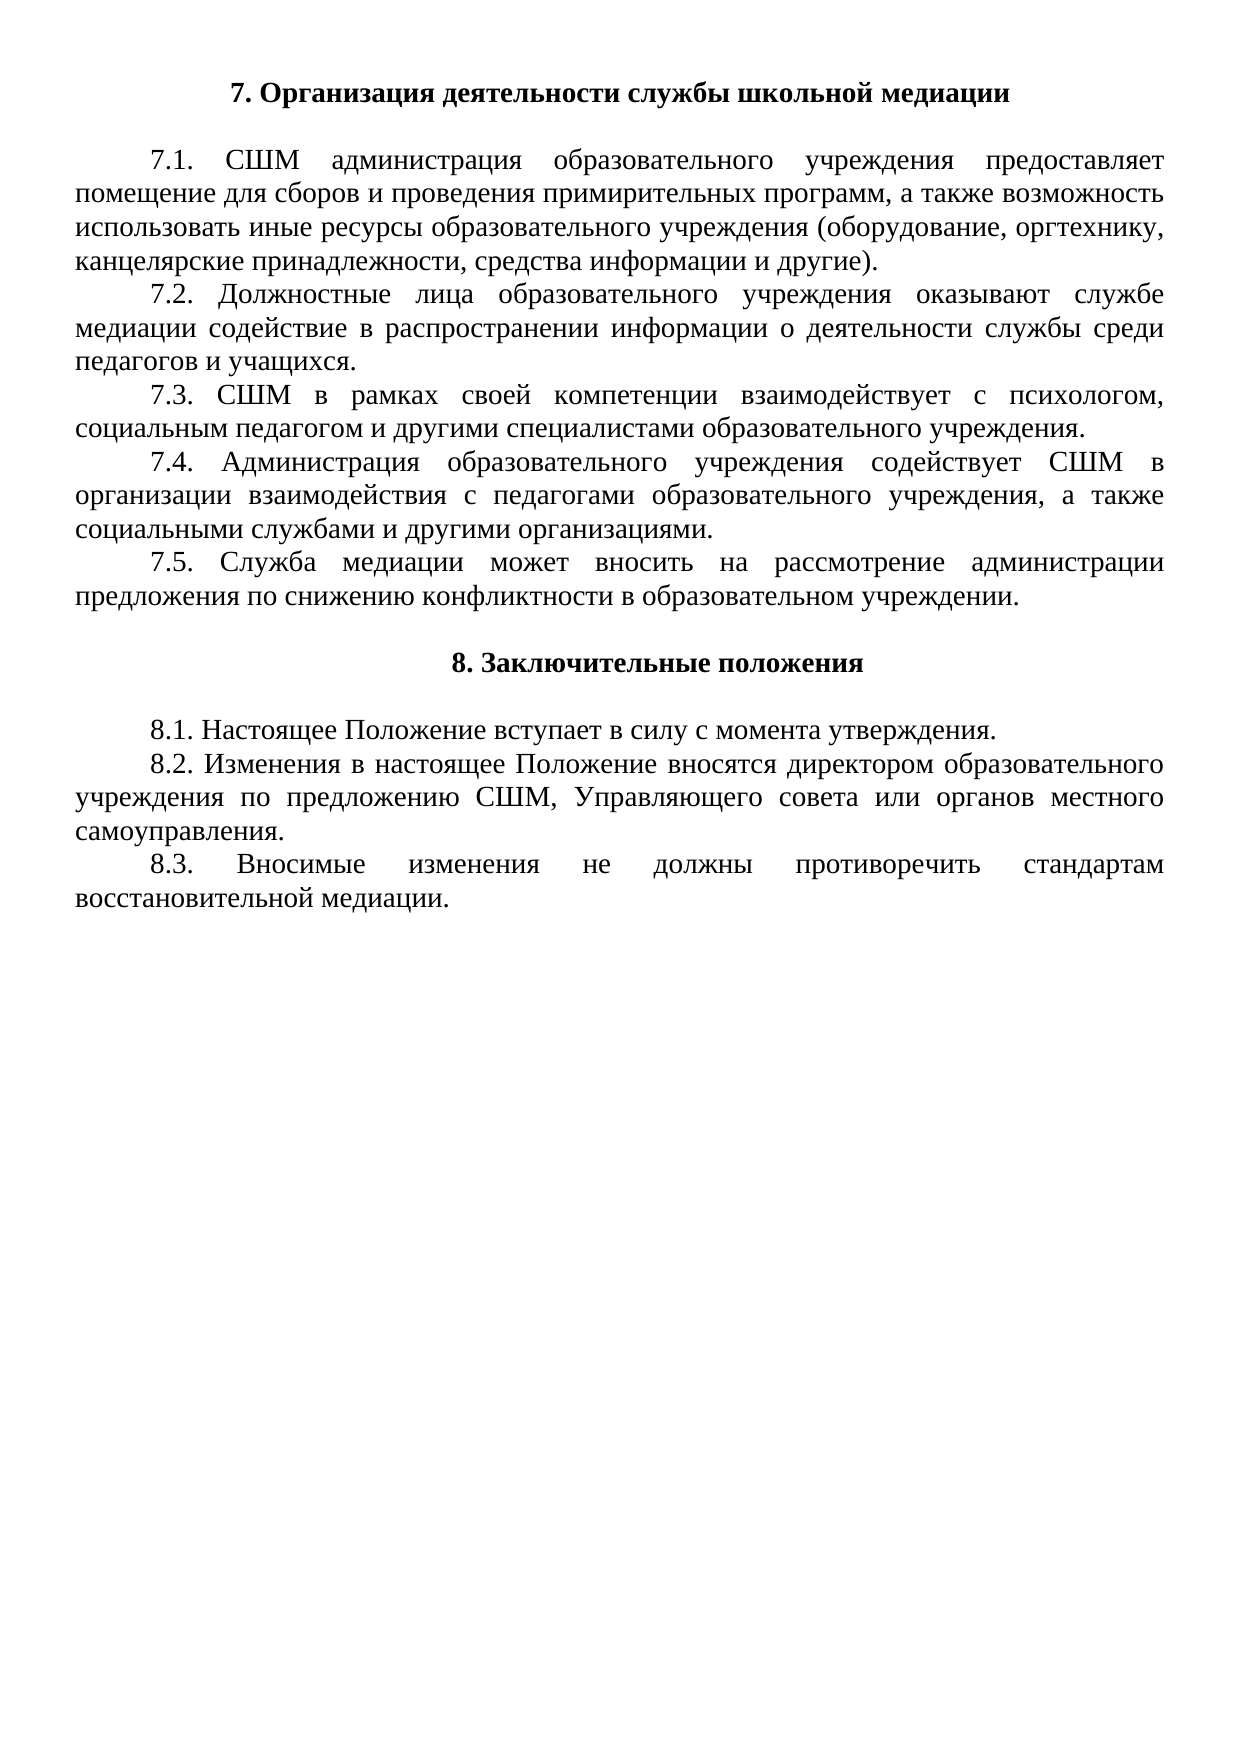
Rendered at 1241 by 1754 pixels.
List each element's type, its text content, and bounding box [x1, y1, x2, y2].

text 8.3. Вносимые изменения не должны противоречить стандартам восстановительной медиации. [75, 846, 1165, 913]
text 8. Заключительные положения [75, 645, 1165, 679]
text 8.1. Настоящее Положение вступает в силу с момента утверждения. [75, 712, 1165, 746]
text 7.1. СШМ администрация образовательного учреждения предоставляет помещение для сборов и проведения примирительных программ, а также возможность использовать иные ресурсы образовательного учреждения (оборудование, оргтехнику, канцелярские принадлежности, средства информации и другие). [75, 142, 1165, 276]
text 7.4. Администрация образовательного учреждения содействует СШМ в организации взаимодействия с педагогами образовательного учреждения, а также социальными службами и другими организациями. [75, 444, 1165, 544]
text 8.2. Изменения в настоящее Положение вносятся директором образовательного учреждения по предложению СШМ, Управляющего совета или органов местного самоуправления. [75, 746, 1165, 846]
text 7.3. СШМ в рамках своей компетенции взаимодействует с психологом, социальным педагогом и другими специалистами образовательного учреждения. [75, 377, 1165, 444]
text 7.5. Служба медиации может вносить на рассмотрение администрации предложения по снижению конфликтности в образовательном учреждении. [75, 544, 1165, 612]
text 7. Организация деятельности службы школьной медиации [75, 75, 1165, 108]
text 7.2. Должностные лица образовательного учреждения оказывают службе медиации содействие в распространении информации о деятельности службы среди педагогов и учащихся. [75, 276, 1165, 377]
